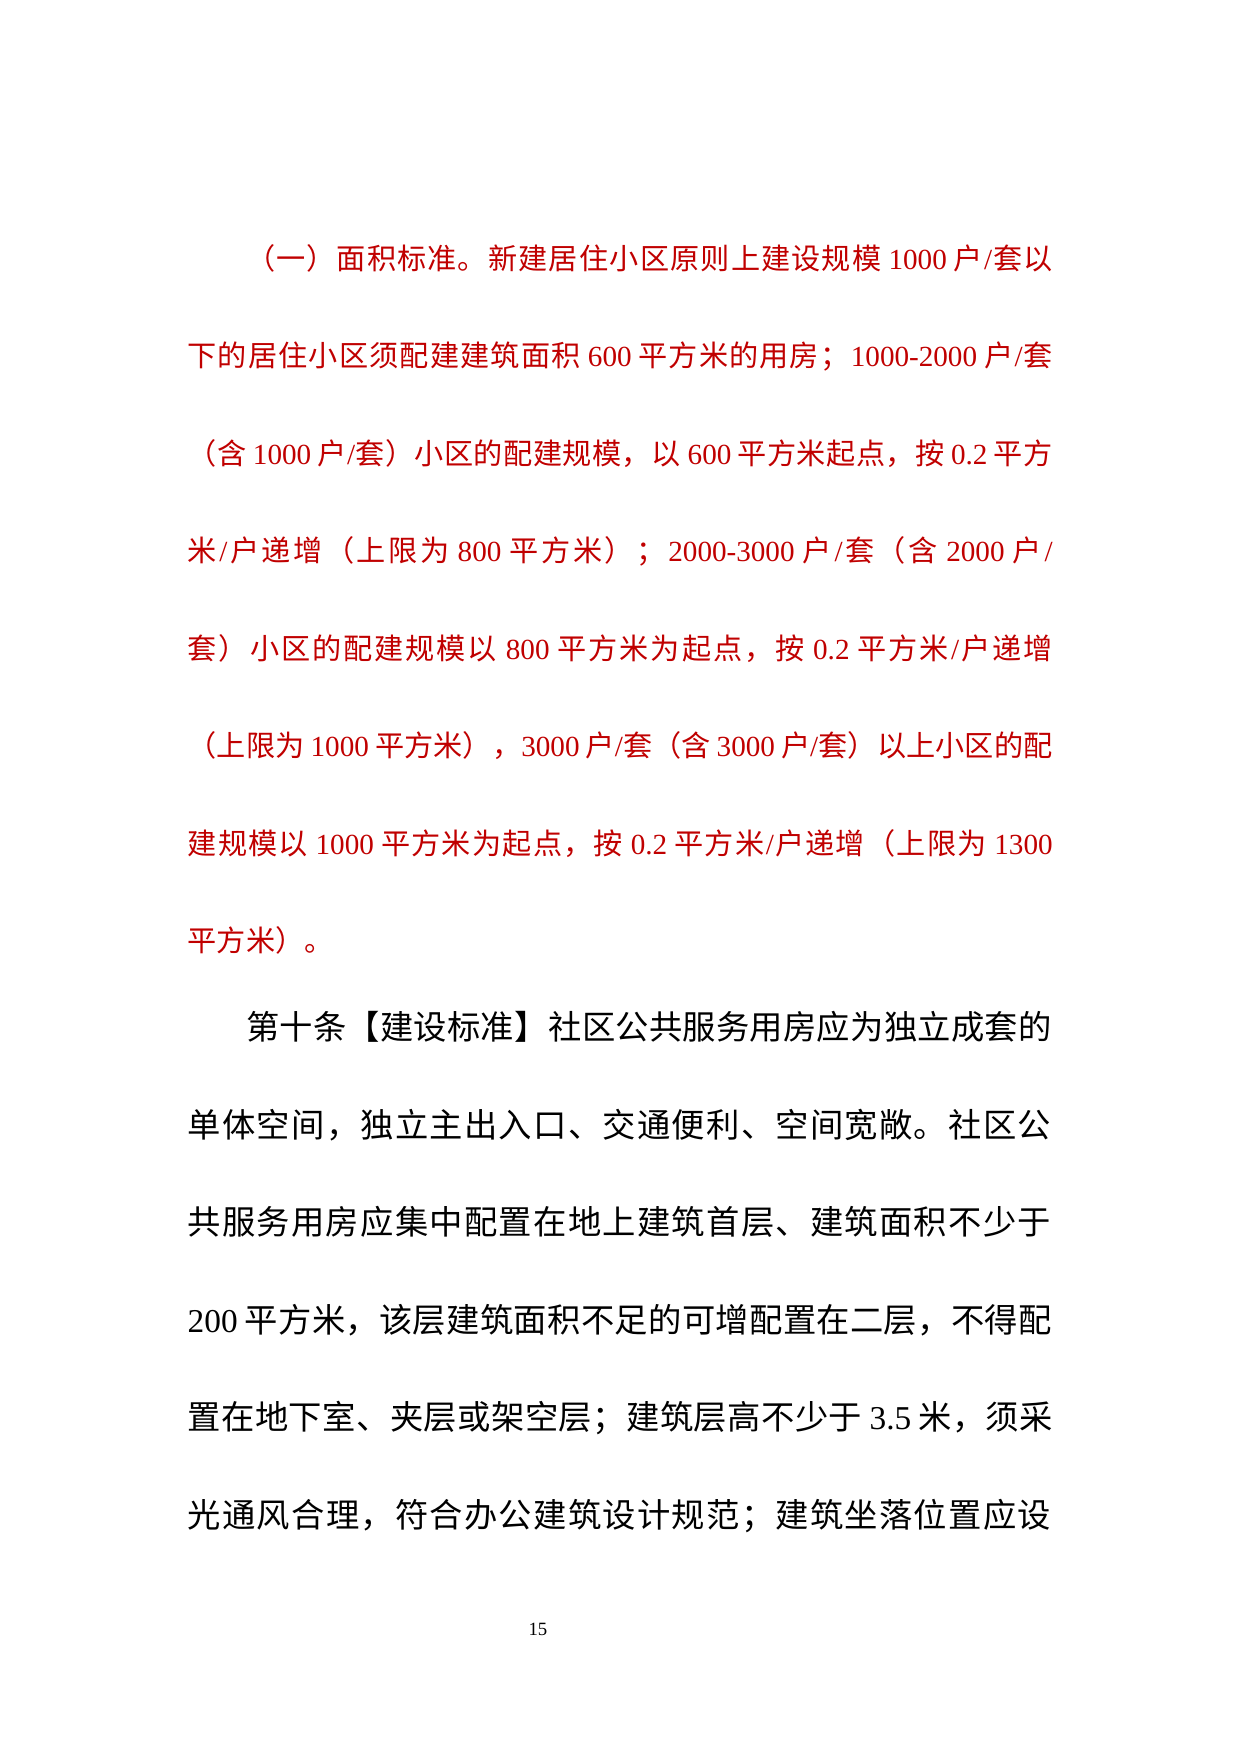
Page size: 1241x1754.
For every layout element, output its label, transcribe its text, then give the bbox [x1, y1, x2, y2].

text （一）面积标准。新建居住小区原则上建设规模1000户/套以下的居住小区须配建建筑面积600平方米的用房；1000-2000户/套（含1000户/套）小区的配建规模，以600平方米起点，按0.2平方米/户递增（上限为800平方米）；2000-3000户/套（含2000户/套）小区的配建规模以800平方米为起点，按0.2平方米/户递增（上限为1000平方米），3000户/套（含3000户/套）以上小区的配建规模以1000平方米为起点，按0.2平方米/户递增（上限为1300平方米）。 [187, 224, 1053, 971]
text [187, 993, 1053, 1545]
